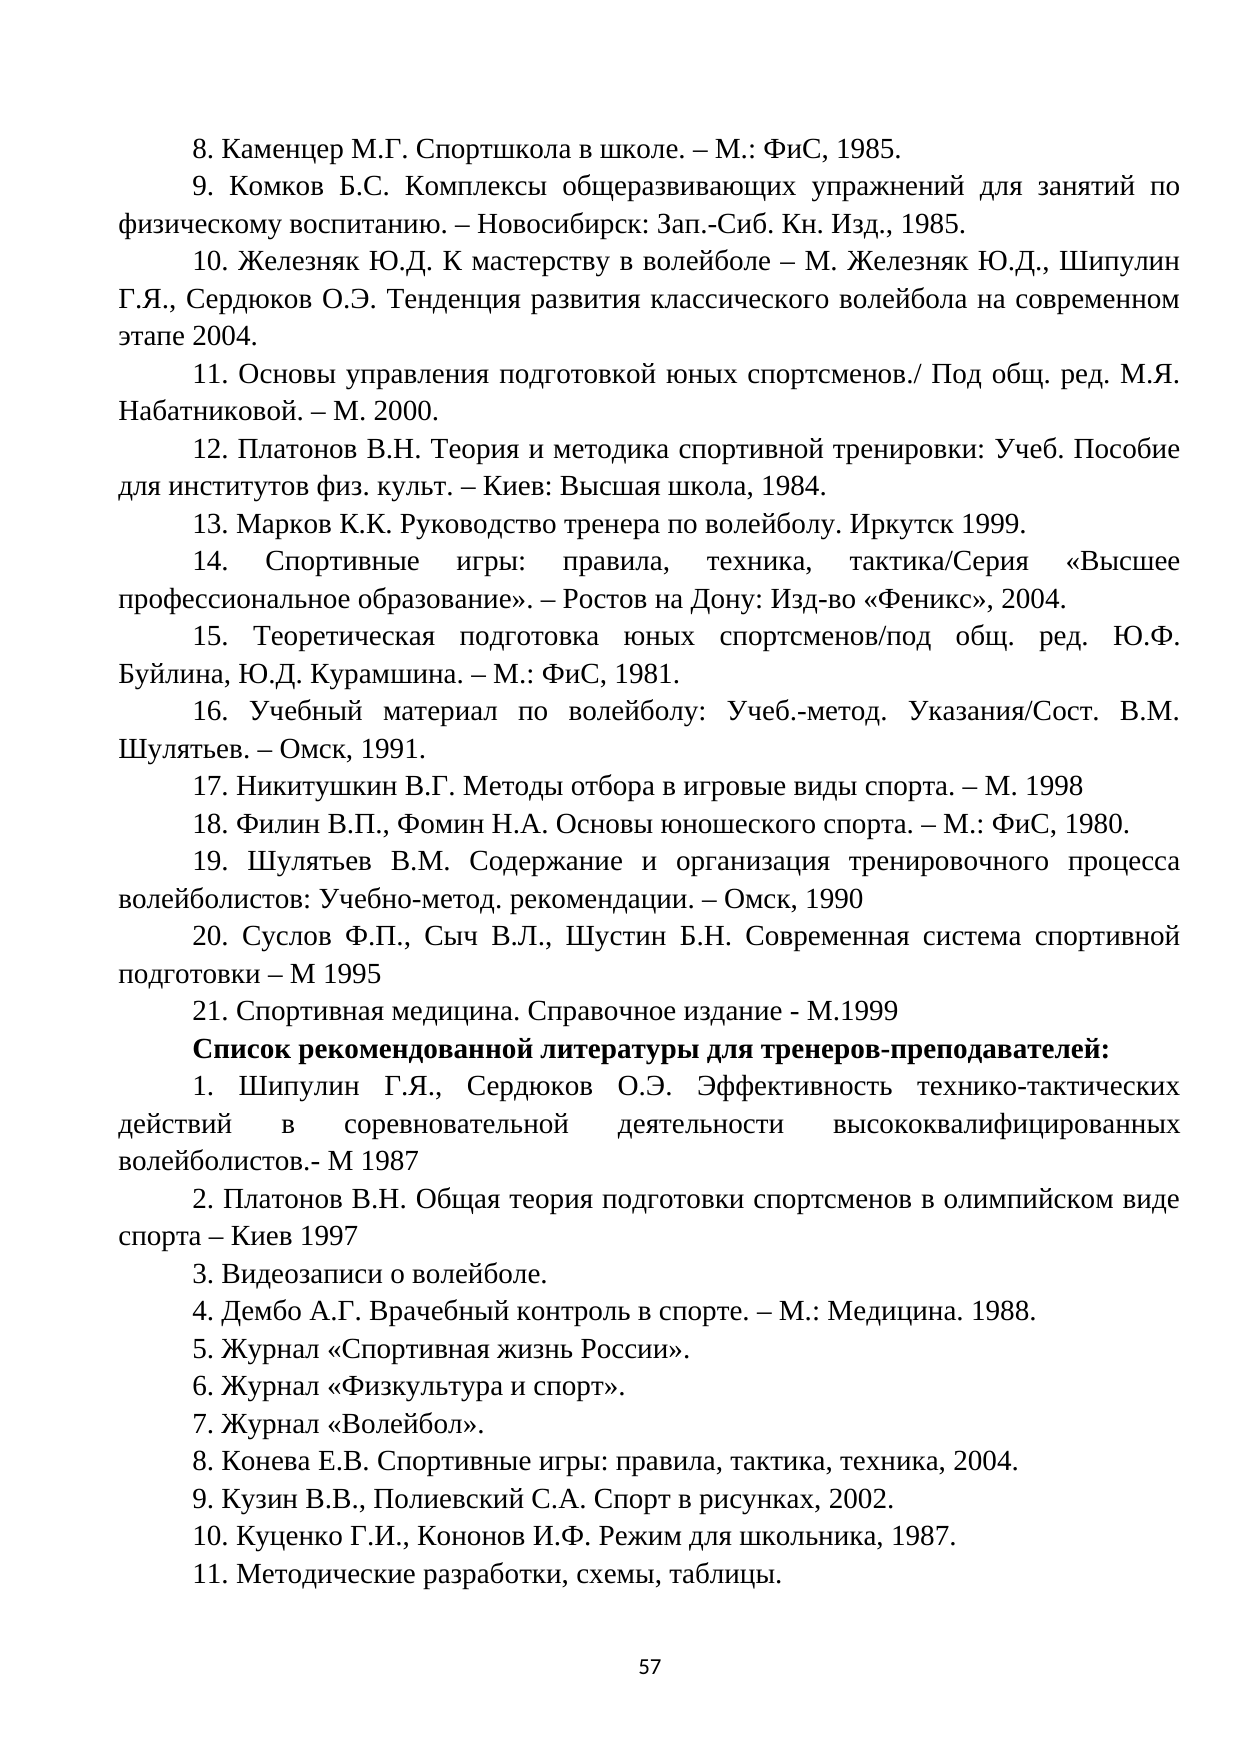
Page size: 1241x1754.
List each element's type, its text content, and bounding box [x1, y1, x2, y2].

list 19. Шулятьев В.М. Содержание и организация тренировочного процесса волейболистов: Учебно-метод. рекомендации. – Омск, 1990 [118, 841, 1181, 916]
list 7. Журнал «Волейбол». [118, 1403, 1181, 1441]
list 14. Спортивные игры: правила, техника, тактика/Серия «Высшее профессиональное образование». – Ростов на Дону: Изд-во «Феникс», 2004. [118, 541, 1181, 616]
list 18. Филин В.П., Фомин Н.А. Основы юношеского спорта. – М.: ФиС, 1980. [118, 803, 1181, 841]
list 1. Шипулин Г.Я., Сердюков О.Э. Эффективность технико-тактических действий в соревновательной деятельности высококвалифицированных волейболистов.- М 1987 [118, 1066, 1181, 1178]
list 9. Кузин В.В., Полиевский С.А. Спорт в рисунках, 2002. [118, 1478, 1181, 1516]
list 15. Теоретическая подготовка юных спортсменов/под общ. ред. Ю.Ф. Буйлина, Ю.Д. Курамшина. – М.: ФиС, 1981. [118, 616, 1181, 691]
list 17. Никитушкин В.Г. Методы отбора в игровые виды спорта. – М. 1998 [118, 766, 1181, 803]
list 5. Журнал «Спортивная жизнь России». [118, 1328, 1181, 1366]
list 8. Конева Е.В. Спортивные игры: правила, тактика, техника, 2004. [118, 1441, 1181, 1478]
list Список рекомендованной литературы для тренеров-преподавателей: [118, 1028, 1181, 1066]
list 12. Платонов В.Н. Теория и методика спортивной тренировки: Учеб. Пособие для институтов физ. культ. – Киев: Высшая школа, 1984. [118, 428, 1181, 503]
list 10. Куценко Г.И., Кононов И.Ф. Режим для школьника, 1987. [118, 1516, 1181, 1553]
list 2. Платонов В.Н. Общая теория подготовки спортсменов в олимпийском виде спорта – Киев 1997 [118, 1178, 1181, 1253]
list 21. Спортивная медицина. Справочное издание - М.1999 [118, 991, 1181, 1028]
list 4. Дембо А.Г. Врачебный контроль в спорте. – М.: Медицина. 1988. [118, 1291, 1181, 1328]
list 16. Учебный материал по волейболу: Учеб.-метод. Указания/Сост. В.М. Шулятьев. – Омск, 1991. [118, 691, 1181, 766]
list 11. Методические разработки, схемы, таблицы. [118, 1553, 1181, 1591]
list 20. Суслов Ф.П., Сыч В.Л., Шустин Б.Н. Современная система спортивной подготовки – М 1995 [118, 916, 1181, 991]
list 9. Комков Б.С. Комплексы общеразвивающих упражнений для занятий по физическому воспитанию. – Новосибирск: Зап.-Сиб. Кн. Изд., 1985. [118, 166, 1181, 241]
list 13. Марков К.К. Руководство тренера по волейболу. Иркутск 1999. [118, 503, 1181, 541]
list 3. Видеозаписи о волейболе. [118, 1253, 1181, 1291]
list 11. Основы управления подготовкой юных спортсменов./ Под общ. ред. М.Я. Набатниковой. – М. 2000. [118, 353, 1181, 428]
list 8. Каменцер М.Г. Спортшкола в школе. – М.: ФиС, 1985. [118, 128, 1181, 166]
list 10. Железняк Ю.Д. К мастерству в волейболе – М. Железняк Ю.Д., Шипулин Г.Я., Сердюков О.Э. Тенденция развития классического волейбола на современном этапе 2004. [118, 241, 1181, 353]
list 6. Журнал «Физкультура и спорт». [118, 1366, 1181, 1403]
